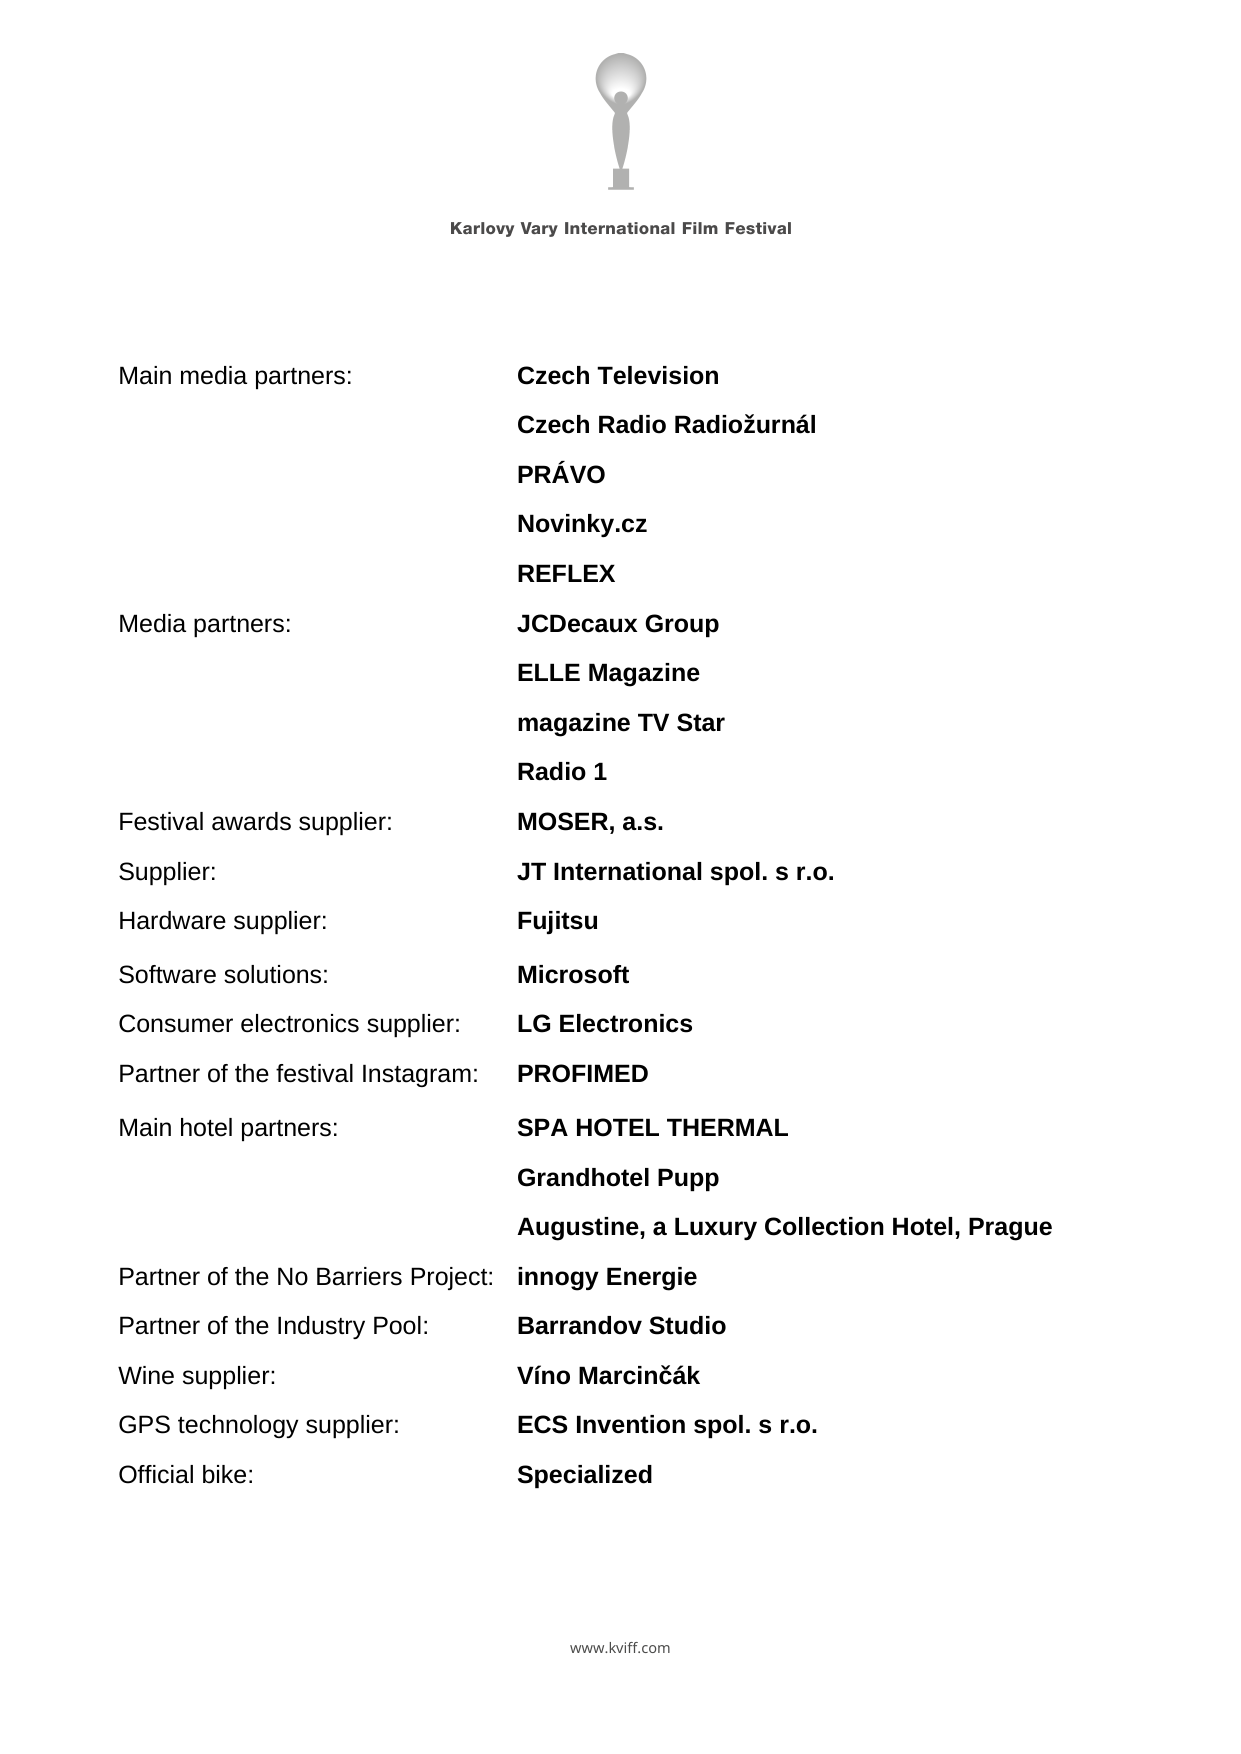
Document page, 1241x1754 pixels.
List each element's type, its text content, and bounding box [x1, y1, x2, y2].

text PRÁVO [118, 460, 1122, 488]
text Supplier: JT International spol. s r.o. [118, 856, 1122, 885]
text Festival awards supplier: MOSER, a.s. [118, 807, 1122, 836]
text Partner of the Industry Pool: Barrandov Studio [118, 1311, 1122, 1340]
text Partner of the No Barriers Project: innogy Energie [118, 1262, 1122, 1290]
text Radio 1 [118, 757, 1122, 786]
text Software solutions: Microsoft [118, 960, 1122, 989]
text Augustine, a Luxury Collection Hotel, Prague [118, 1212, 1122, 1241]
text Official bike: Specialized [118, 1460, 1122, 1489]
text Novinky.cz [118, 509, 1122, 538]
picture [377, 53, 864, 240]
text Wine supplier: Víno Marcinčák [118, 1361, 1122, 1389]
text Hardware supplier: Fujitsu [118, 906, 1122, 935]
text Czech Radio Radiožurnál [118, 410, 1122, 439]
text Main hotel partners: SPA HOTEL THERMAL [118, 1113, 1122, 1142]
text GPS technology supplier: ECS Invention spol. s r.o. [118, 1410, 1122, 1439]
text magazine TV Star [118, 708, 1122, 736]
text Consumer electronics supplier: LG Electronics [118, 1009, 1122, 1038]
text Media partners: JCDecaux Group [118, 608, 1122, 637]
text REFLEX [118, 559, 1122, 588]
text Grandhotel Pupp [118, 1162, 1122, 1191]
text Main media partners: Czech Television [118, 361, 1122, 389]
text Partner of the festival Instagram: PROFIMED [118, 1059, 1122, 1088]
text ELLE Magazine [118, 658, 1122, 687]
